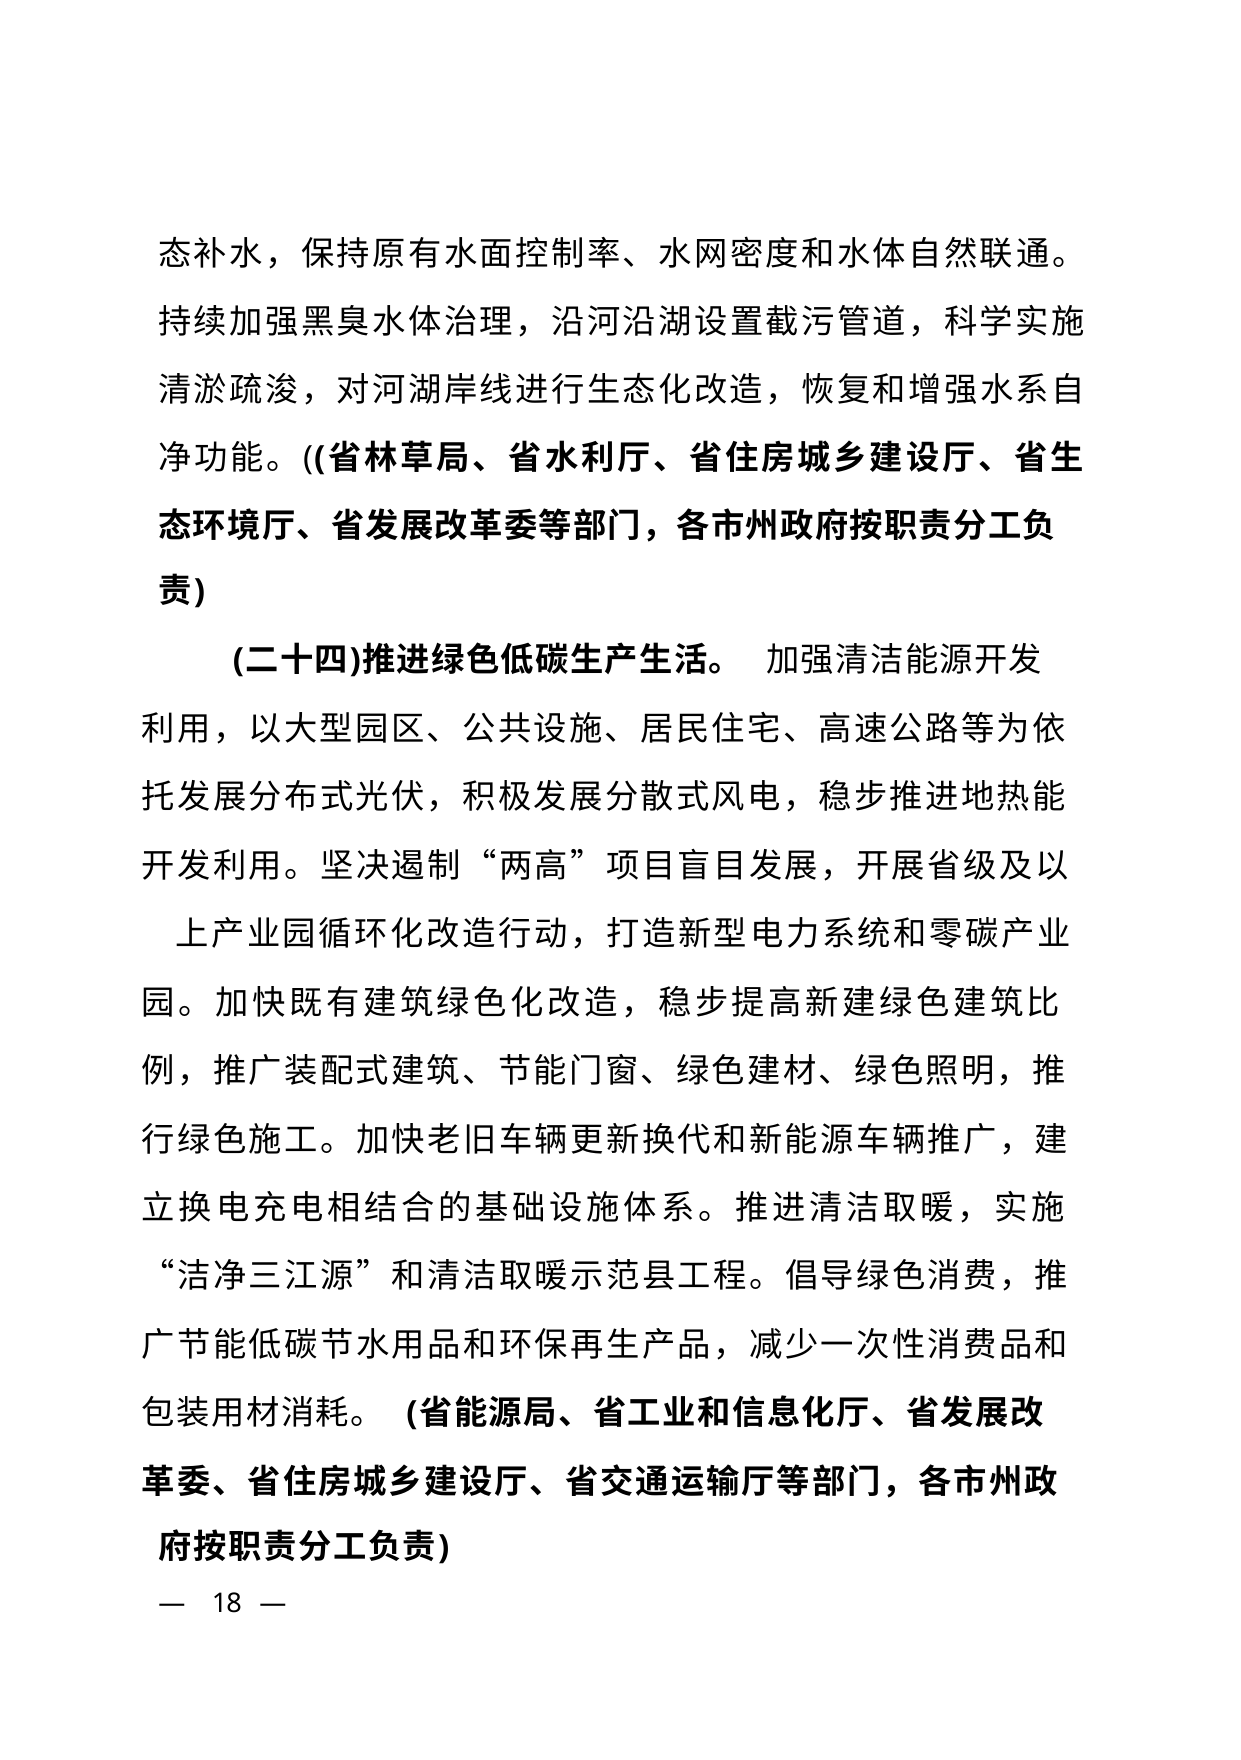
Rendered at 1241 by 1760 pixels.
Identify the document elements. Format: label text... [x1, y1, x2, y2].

text 府按职责分工负责) [159, 1523, 1085, 1567]
text (二十四)推进绿色低碳生产生活。 加强清洁能源开发 利用，以大型园区、公共设施、居民住宅、高速公路等为依 托发展分布式光伏，积极发展分散式风电，稳步推进地热能 开发利用。坚决遏制“两高”项目盲目发展，开展省级及以 上产业园循环化改造行动，打造新型电力系统和零碳产业 园。加快既有建筑绿色化改造，稳步提高新建绿色建筑比 例，推广装配式建筑、节能门窗、绿色建材、绿色照明，推 行绿色施工。加快老旧车辆更新换代和新能源车辆推广，建 立换电充电相结合的基础设施体系。推进清洁取暖，实施 “洁净三江源”和清洁取暖示范县工程。倡导绿色消费，推 广节能低碳节水用品和环保再生产品，减少一次性消费品和 包装用材消耗。 (省能源局、省工业和信息化厅、省发展改 革委、省住房城乡建设厅、省交通运输厅等部门，各市州政 [142, 633, 1077, 1503]
text 态补水，保持原有水面控制率、水网密度和水体自然联通。 持续加强黑臭水体治理，沿河沿湖设置截污管道，科学实施 清淤疏浚，对河湖岸线进行生态化改造，恢复和增强水系自 净功能。((省林草局、省水利厅、省住房城乡建设厅、省生 态环境厅、省发展改革委等部门，各市州政府按职责分工负 [158, 227, 1085, 547]
text 责) [159, 567, 1085, 611]
